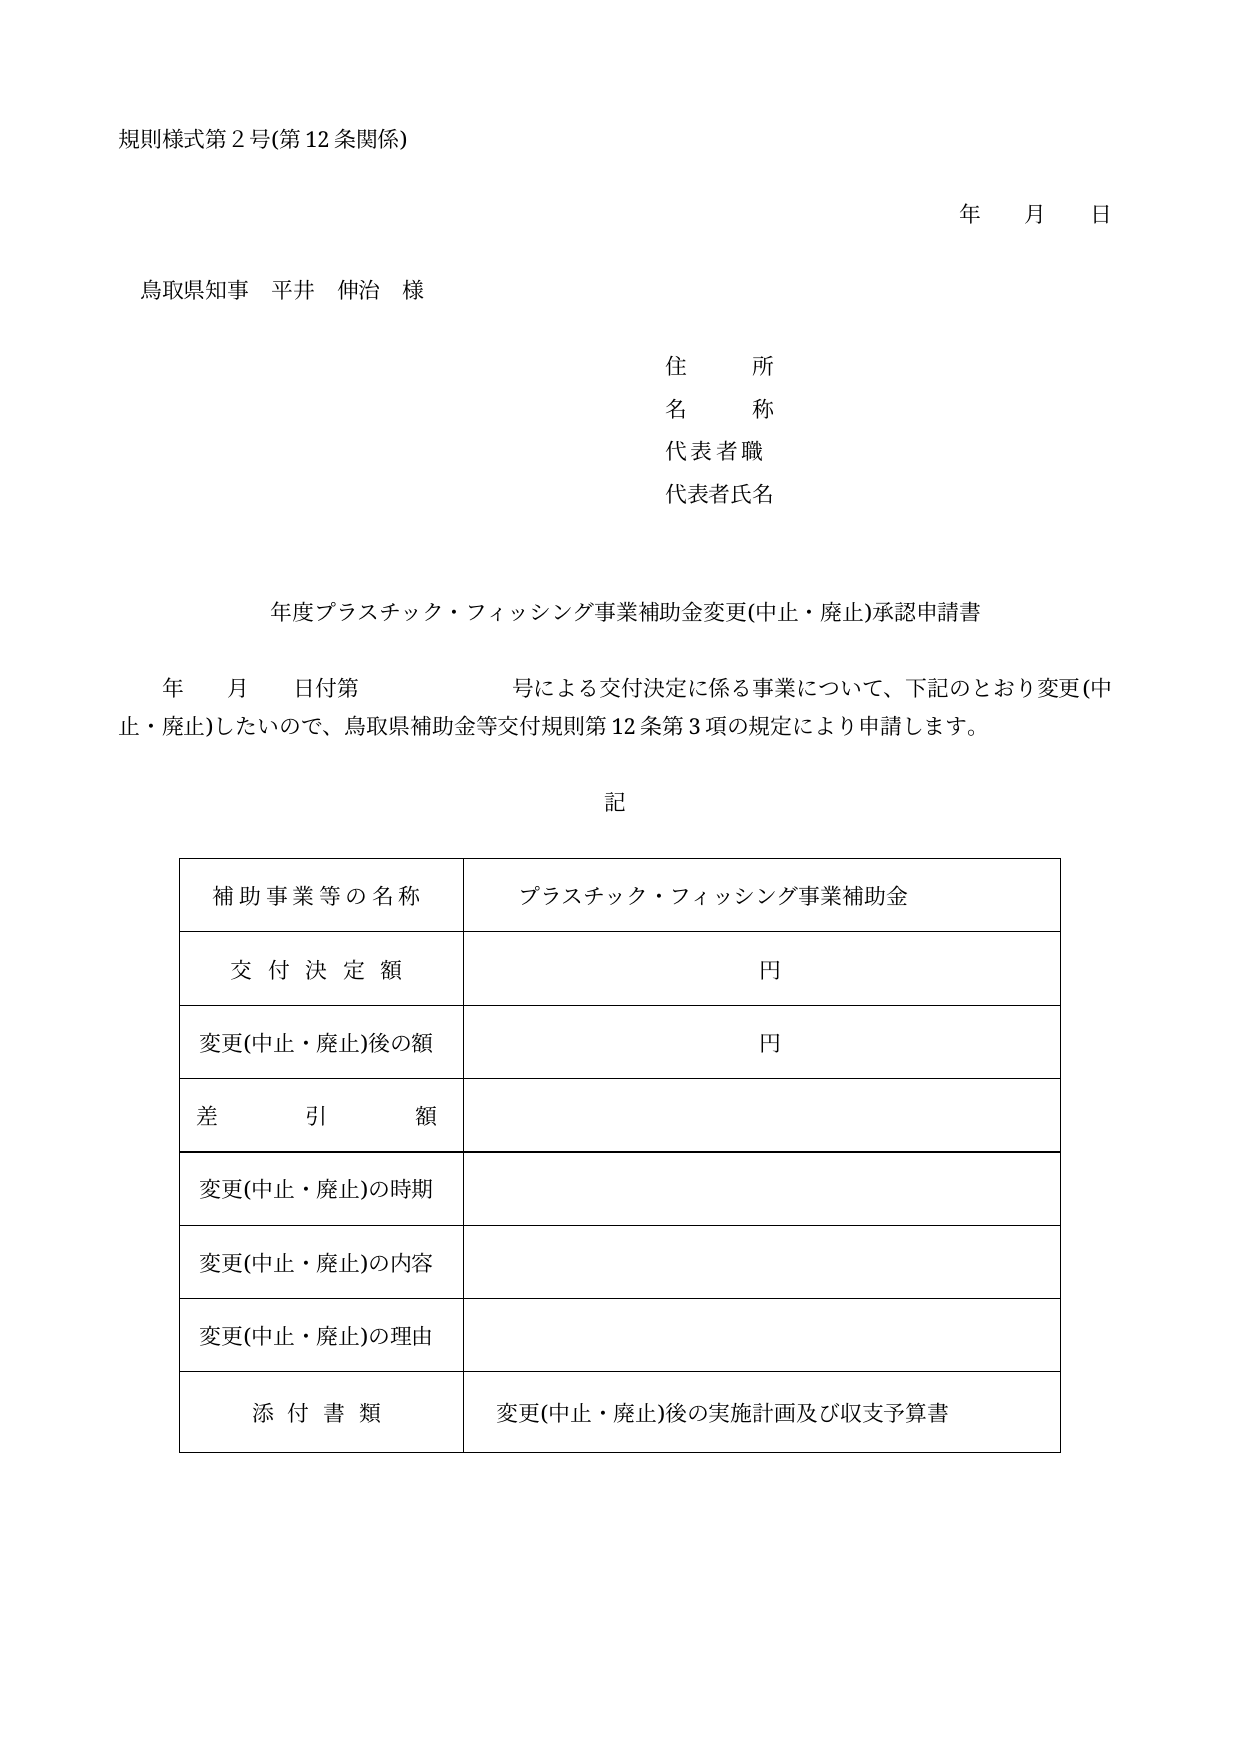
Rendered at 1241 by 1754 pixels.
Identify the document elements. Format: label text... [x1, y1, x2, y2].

table_cell 変更(中止・廃止)の時期 [180, 1153, 463, 1225]
text 代表者職 [118, 431, 1112, 469]
text 記 [118, 782, 1112, 820]
text 住 所 [118, 346, 1112, 384]
table_cell 変更(中止・廃止)の理由 [180, 1299, 463, 1371]
table_cell 添付書類 [180, 1372, 463, 1452]
table_header プラスチック・フィッシング事業補助金 [464, 859, 1060, 931]
text 年 月 日付第 号による交付決定に係る事業について、下記のとおり変更(中止・廃止)したいので、鳥取県補助金等交付規則第12条第3項の規定により申請します。 [118, 668, 1112, 744]
table_cell [464, 1299, 1060, 1371]
text 鳥取県知事 平井 伸治 様 [118, 270, 1121, 308]
table_cell 差 引 額 [180, 1079, 463, 1151]
table_cell 円 [464, 932, 1060, 1005]
table_cell 変更(中止・廃止)後の実施計画及び収支予算書 [464, 1372, 1060, 1452]
text 規則様式第２号(第12条関係) [118, 119, 1112, 157]
table_cell 交付決定額 [180, 932, 463, 1005]
table_cell 変更(中止・廃止)の内容 [180, 1226, 463, 1298]
table_cell [464, 1226, 1060, 1298]
text 名 称 [118, 389, 1112, 427]
table_cell 円 [464, 1006, 1060, 1078]
text 代表者氏名 [118, 474, 1112, 512]
table_cell 変更(中止・廃止)後の額 [180, 1006, 463, 1078]
table_cell [464, 1079, 1060, 1151]
text 年度プラスチック・フィッシング事業補助金変更(中止・廃止)承認申請書 [118, 592, 1112, 630]
table_cell [464, 1153, 1060, 1225]
text 年 月 日 [118, 194, 1112, 232]
table_header 補助事業等の名称 [180, 859, 463, 931]
